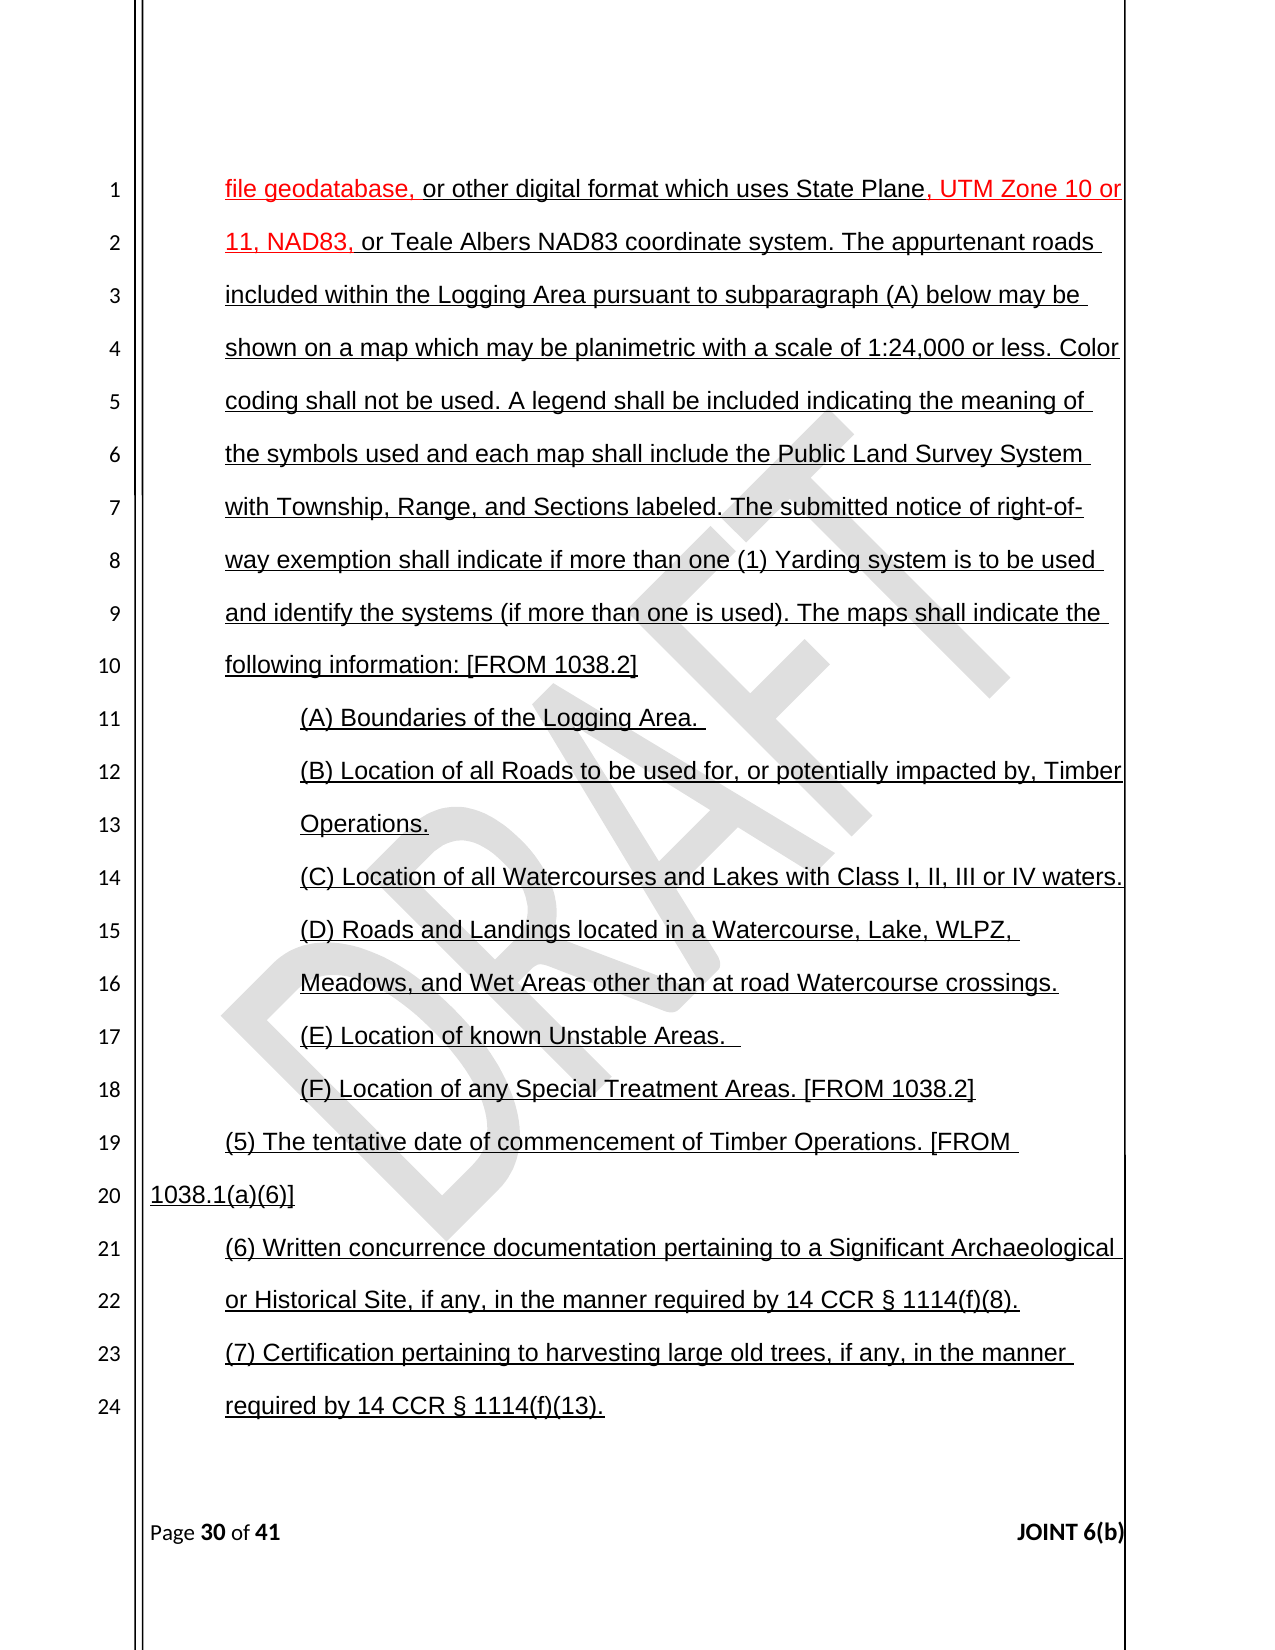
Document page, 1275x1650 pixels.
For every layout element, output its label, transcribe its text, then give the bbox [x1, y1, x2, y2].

text (6) Written concurrence documentation pertaining to a Significant Archaeological or Historical Site, if any, in the manner required by 14 CCR § 1114(f)(8). [225, 1208, 1125, 1314]
text (A) Boundaries of the Logging Area. [225, 679, 1125, 732]
text (D) Roads and Landings located in a Watercourse, Lake, WLPZ, Meadows, and Wet Areas other than at road Watercourse crossings. [300, 891, 1125, 997]
text (F) Location of any Special Treatment Areas. [FROM 1038.2] [300, 1049, 1125, 1102]
text (7) Certification pertaining to harvesting large old trees, if any, in the manner required by 14 CCR § 1114(f)(13). [225, 1314, 1125, 1420]
text (5) The tentative date of commencement of Timber Operations. [FROM 1038.1(a)(6)] [150, 1102, 1125, 1208]
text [225, 150, 1125, 679]
text (B) Location of all Roads to be used for, or potentially impacted by, Timber Operations. [300, 732, 1125, 838]
text (C) Location of all Watercourses and Lakes with Class I, II, III or IV waters. [300, 838, 1125, 891]
text (E) Location of known Unstable Areas. [300, 997, 1125, 1049]
